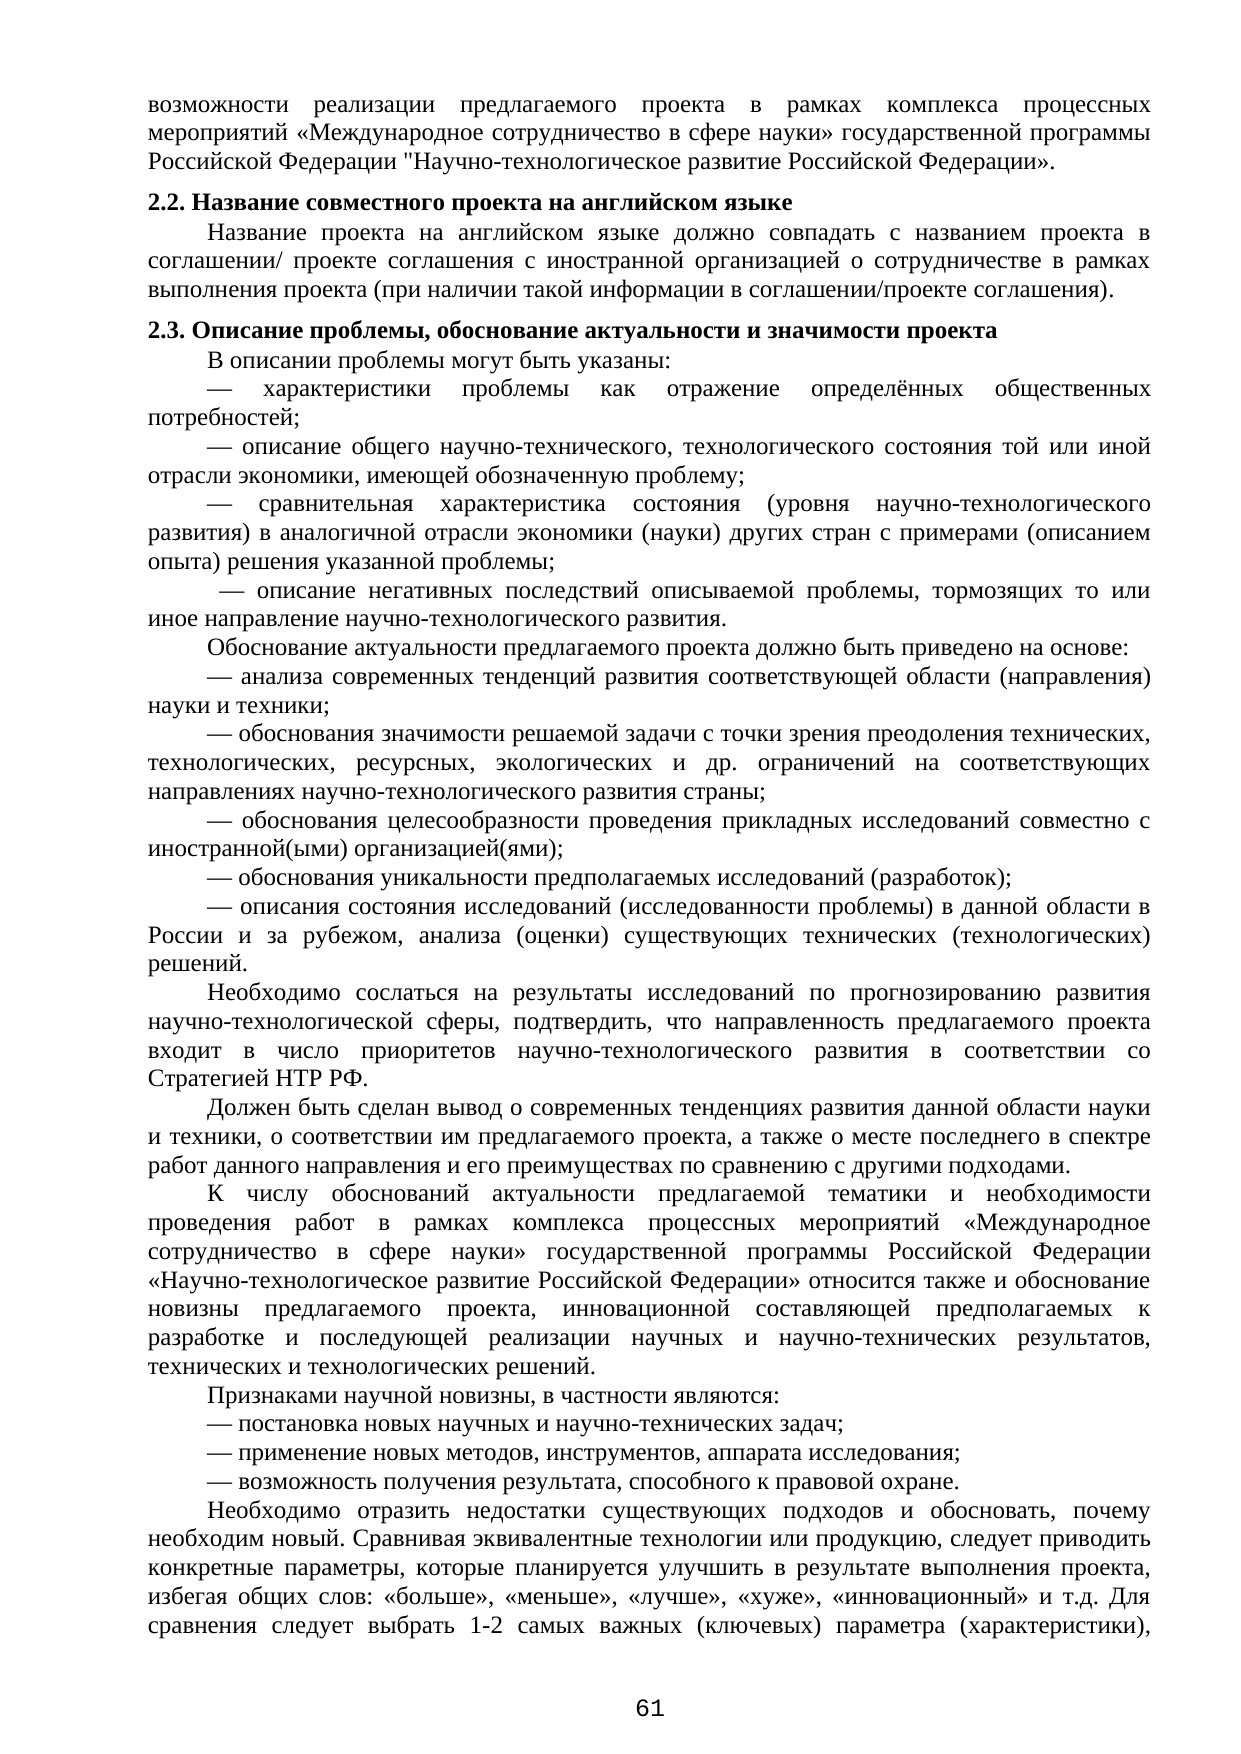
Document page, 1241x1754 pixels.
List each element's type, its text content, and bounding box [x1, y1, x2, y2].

text — описания состояния исследований (исследованности проблемы) в данной области в России и за рубежом, анализа (оценки) существующих технических (технологических) решений. [148, 891, 1152, 977]
text — постановка новых научных и научно-технических задач; [148, 1408, 1152, 1437]
text — обоснования целесообразности проведения прикладных исследований совместно с иностранной(ыми) организацией(ями); [148, 805, 1152, 862]
text — характеристики проблемы как отражение определённых общественных потребностей; [148, 373, 1152, 431]
text 2.3. Описание проблемы, обоснование актуальности и значимости проекта [148, 315, 1152, 345]
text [148, 1495, 1152, 1638]
text К числу обоснований актуальности предлагаемой тематики и необходимости проведения работ в рамках комплекса процессных мероприятий «Международное сотрудничество в сфере науки» государственной программы Российской Федерации «Научно-технологическое развитие Российской Федерации» относится также и обоснование новизны предлагаемого проекта, инновационной составляющей предполагаемых к разработке и последующей реализации научных и научно-технических результатов, технических и технологических решений. [148, 1178, 1152, 1380]
text Должен быть сделан вывод о современных тенденциях развития данной области науки и техники, о соответствии им предлагаемого проекта, а также о месте последнего в спектре работ данного направления и его преимуществах по сравнению с другими подходами. [148, 1092, 1152, 1178]
text — анализа современных тенденций развития соответствующей области (направления) науки и техники; [148, 661, 1152, 718]
text 2.2. Название совместного проекта на английском языке [148, 187, 1152, 217]
text — описание общего научно-технического, технологического состояния той или иной отрасли экономики, имеющей обозначенную проблему; [148, 431, 1152, 488]
text Признаками научной новизны, в частности являются: [148, 1380, 1152, 1408]
text — возможность получения результата, способного к правовой охране. [148, 1466, 1152, 1495]
text В описании проблемы могут быть указаны: [148, 345, 1152, 373]
text — сравнительная характеристика состояния (уровня научно-технологического развития) в аналогичной отрасли экономики (науки) других стран с примерами (описанием опыта) решения указанной проблемы; [148, 488, 1152, 575]
text — обоснования уникальности предполагаемых исследований (разработок); [148, 862, 1152, 891]
text — применение новых методов, инструментов, аппарата исследования; [148, 1437, 1152, 1466]
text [148, 89, 1152, 175]
text — обоснования значимости решаемой задачи с точки зрения преодоления технических, технологических, ресурсных, экологических и др. ограничений на соответствующих направлениях научно-технологического развития страны; [148, 718, 1152, 805]
text Обоснование актуальности предлагаемого проекта должно быть приведено на основе: [148, 632, 1152, 661]
text Необходимо сослаться на результаты исследований по прогнозированию развития научно-технологической сферы, подтвердить, что направленность предлагаемого проекта входит в число приоритетов научно-технологического развития в соответствии со Стратегией НТР РФ. [148, 977, 1152, 1092]
text Название проекта на английском языке должно совпадать с названием проекта в соглашении/ проекте соглашения с иностранной организацией о сотрудничестве в рамках выполнения проекта (при наличии такой информации в соглашении/проекте соглашения). [148, 217, 1152, 303]
text — описание негативных последствий описываемой проблемы, тормозящих то или иное направление научно-технологического развития. [148, 575, 1152, 632]
